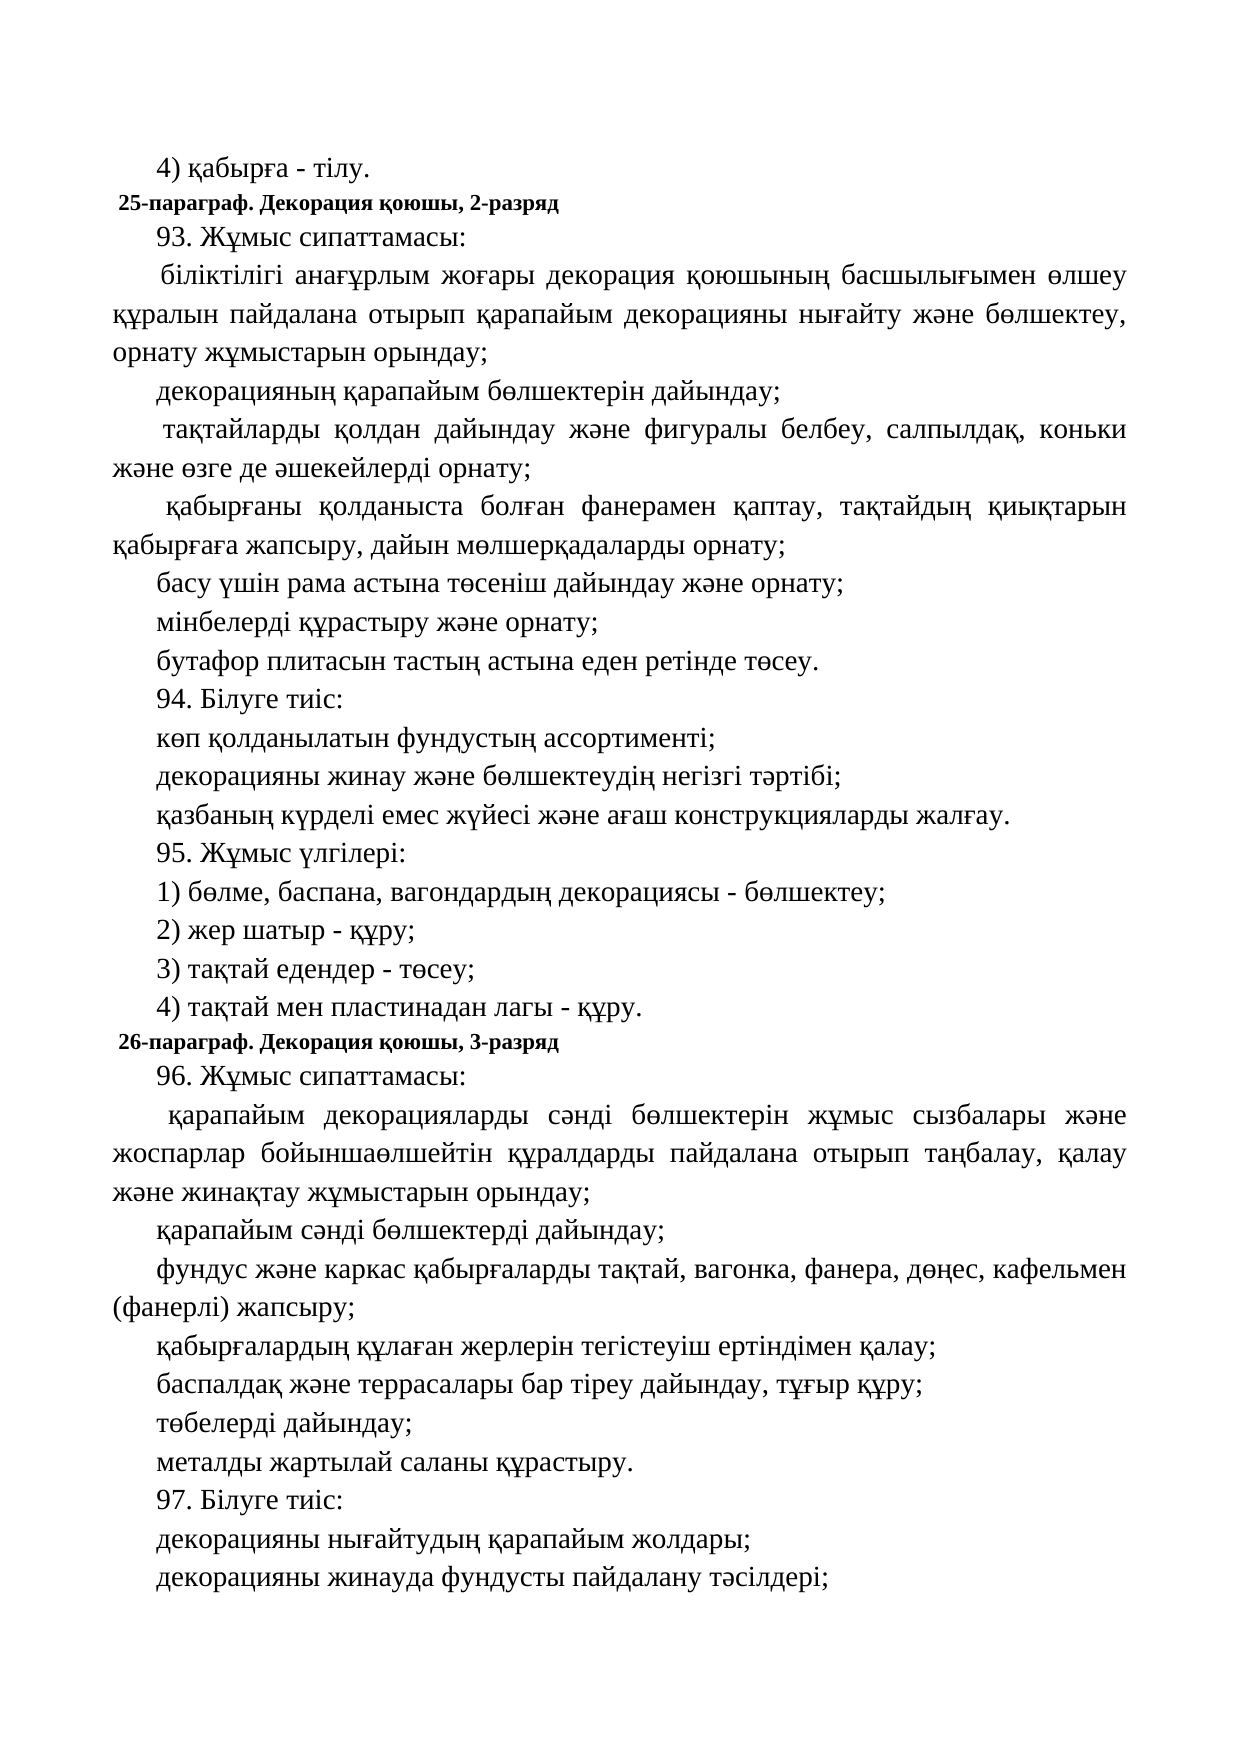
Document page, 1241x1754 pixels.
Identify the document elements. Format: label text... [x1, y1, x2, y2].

text төбелерді дайындау; [112, 1405, 1128, 1439]
text 96. Жұмыс сипаттамасы: [112, 1058, 1128, 1092]
text 26-параграф. Декорация қоюшы, 3-разряд [112, 1028, 1128, 1054]
text баспалдақ және террасалары бар тіреу дайындау, тұғыр құру; [112, 1367, 1128, 1400]
text 2) жер шатыр - құру; [112, 912, 1128, 946]
text көп қолданылатын фундустың ассортименті; [112, 720, 1128, 753]
text мінбелерді құрастыру және орнату; [112, 604, 1128, 638]
text 97. Білуге тиіс: [112, 1482, 1128, 1516]
text қазбаның күрделі емес жүйесі және ағаш конструкцияларды жалғау. [112, 797, 1128, 830]
text декорацияның қарапайым бөлшектерін дайындау; [112, 373, 1128, 406]
text металды жартылай саланы құрастыру. [112, 1444, 1128, 1477]
text тақтайларды қолдан дайындау және фигуралы белбеу, салпылдақ, коньки және өзге де әшекейлерді орнату; [112, 411, 1128, 483]
text қарапайым декорацияларды сәнді бөлшектерін жұмыс сызбалары және жоспарлар бойыншаөлшейтін құралдарды пайдалана отырып таңбалау, қалау және жинақтау жұмыстарын орындау; [112, 1097, 1128, 1207]
text қабырғалардың құлаған жерлерін тегістеуіш ертіндімен қалау; [112, 1328, 1128, 1362]
text біліктілігі анағұрлым жоғары декорация қоюшының басшылығымен өлшеу құралын пайдалана отырып қарапайым декорацияны нығайту және бөлшектеу, орнату жұмыстарын орындау; [112, 257, 1128, 368]
text 94. Білуге тиіс: [112, 681, 1128, 715]
text декорацияны жинау және бөлшектеудің негізгі тәртібі; [112, 758, 1128, 792]
text басу үшін рама астына төсеніш дайындау және орнату; [112, 566, 1128, 599]
text қарапайым сәнді бөлшектерді дайындау; [112, 1212, 1128, 1246]
text декорацияны жинауда фундусты пайдалану тәсілдері; [112, 1559, 1128, 1593]
text 3) тақтай едендер - төсеу; [112, 951, 1128, 984]
text 4) тақтай мен пластинадан лагы - құру. [112, 989, 1128, 1023]
text 95. Жұмыс үлгілері: [112, 835, 1128, 869]
text декорацияны нығайтудың қарапайым жолдары; [112, 1521, 1128, 1554]
text 93. Жұмыс сипаттамасы: [112, 219, 1128, 252]
text қабырғаны қолданыста болған фанерамен қаптау, тақтайдың қиықтарын қабырғаға жапсыру, дайын мөлшерқадаларды орнату; [112, 488, 1128, 561]
text 4) қабырға - тілу. [112, 150, 1128, 183]
text фундус және каркас қабырғаларды тақтай, вагонка, фанера, дөңес, кафельмен (фанерлі) жапсыру; [112, 1251, 1128, 1323]
text 25-параграф. Декорация қоюшы, 2-разряд [112, 188, 1128, 215]
text бутафор плитасын тастың астына еден ретінде төсеу. [112, 643, 1128, 676]
text 1) бөлме, баспана, вагондардың декорациясы - бөлшектеу; [112, 874, 1128, 907]
